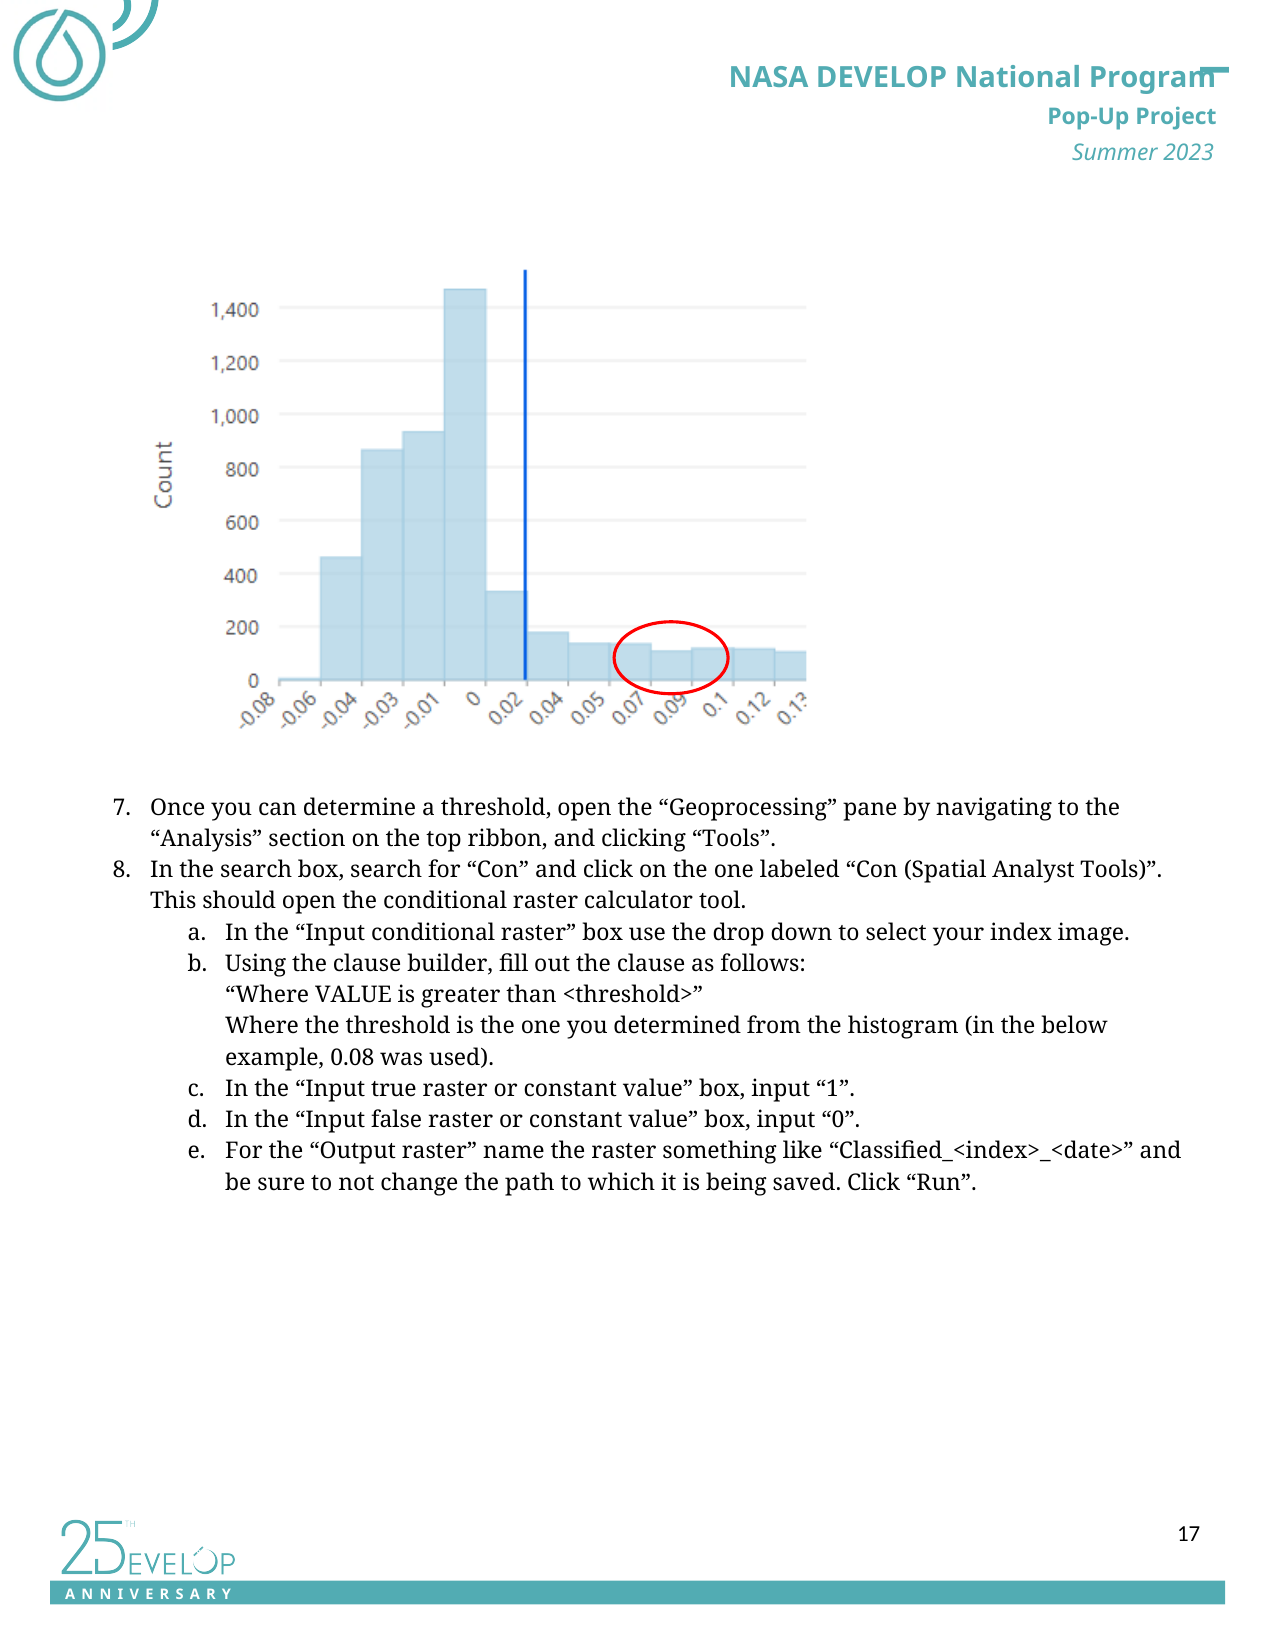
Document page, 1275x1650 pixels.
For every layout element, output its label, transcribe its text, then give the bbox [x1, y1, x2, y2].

list Once you can determine a threshold, open the “Geoprocessing” pane by navigating to the “Analysis” section on the top ribbon, and clicking “Tools”. [112, 791, 1200, 853]
list For the “Output raster” name the raster something like “Classified_<index>_<date>” and be sure to not change the path to which it is being saved. Click “Run”. [187, 1134, 1200, 1197]
picture [150, 206, 807, 760]
list In the “Input conditional raster” box use the drop down to select your index image. [187, 916, 1200, 947]
list In the search box, search for “Con” and click on the one labeled “Con (Spatial Analyst Tools)”. This should open the conditional raster calculator tool. [112, 853, 1200, 916]
list Where the threshold is the one you determined from the histogram (in the below example, 0.08 was used). [225, 1009, 1200, 1072]
list “Where VALUE is greater than <threshold>” [225, 978, 1200, 1009]
picture [0, 0, 161, 110]
list Using the clause builder, fill out the clause as follows: [187, 947, 1200, 978]
list In the “Input false raster or constant value” box, input “0”. [187, 1103, 1200, 1134]
picture [50, 1507, 242, 1580]
list In the “Input true raster or constant value” box, input “1”. [187, 1072, 1200, 1103]
